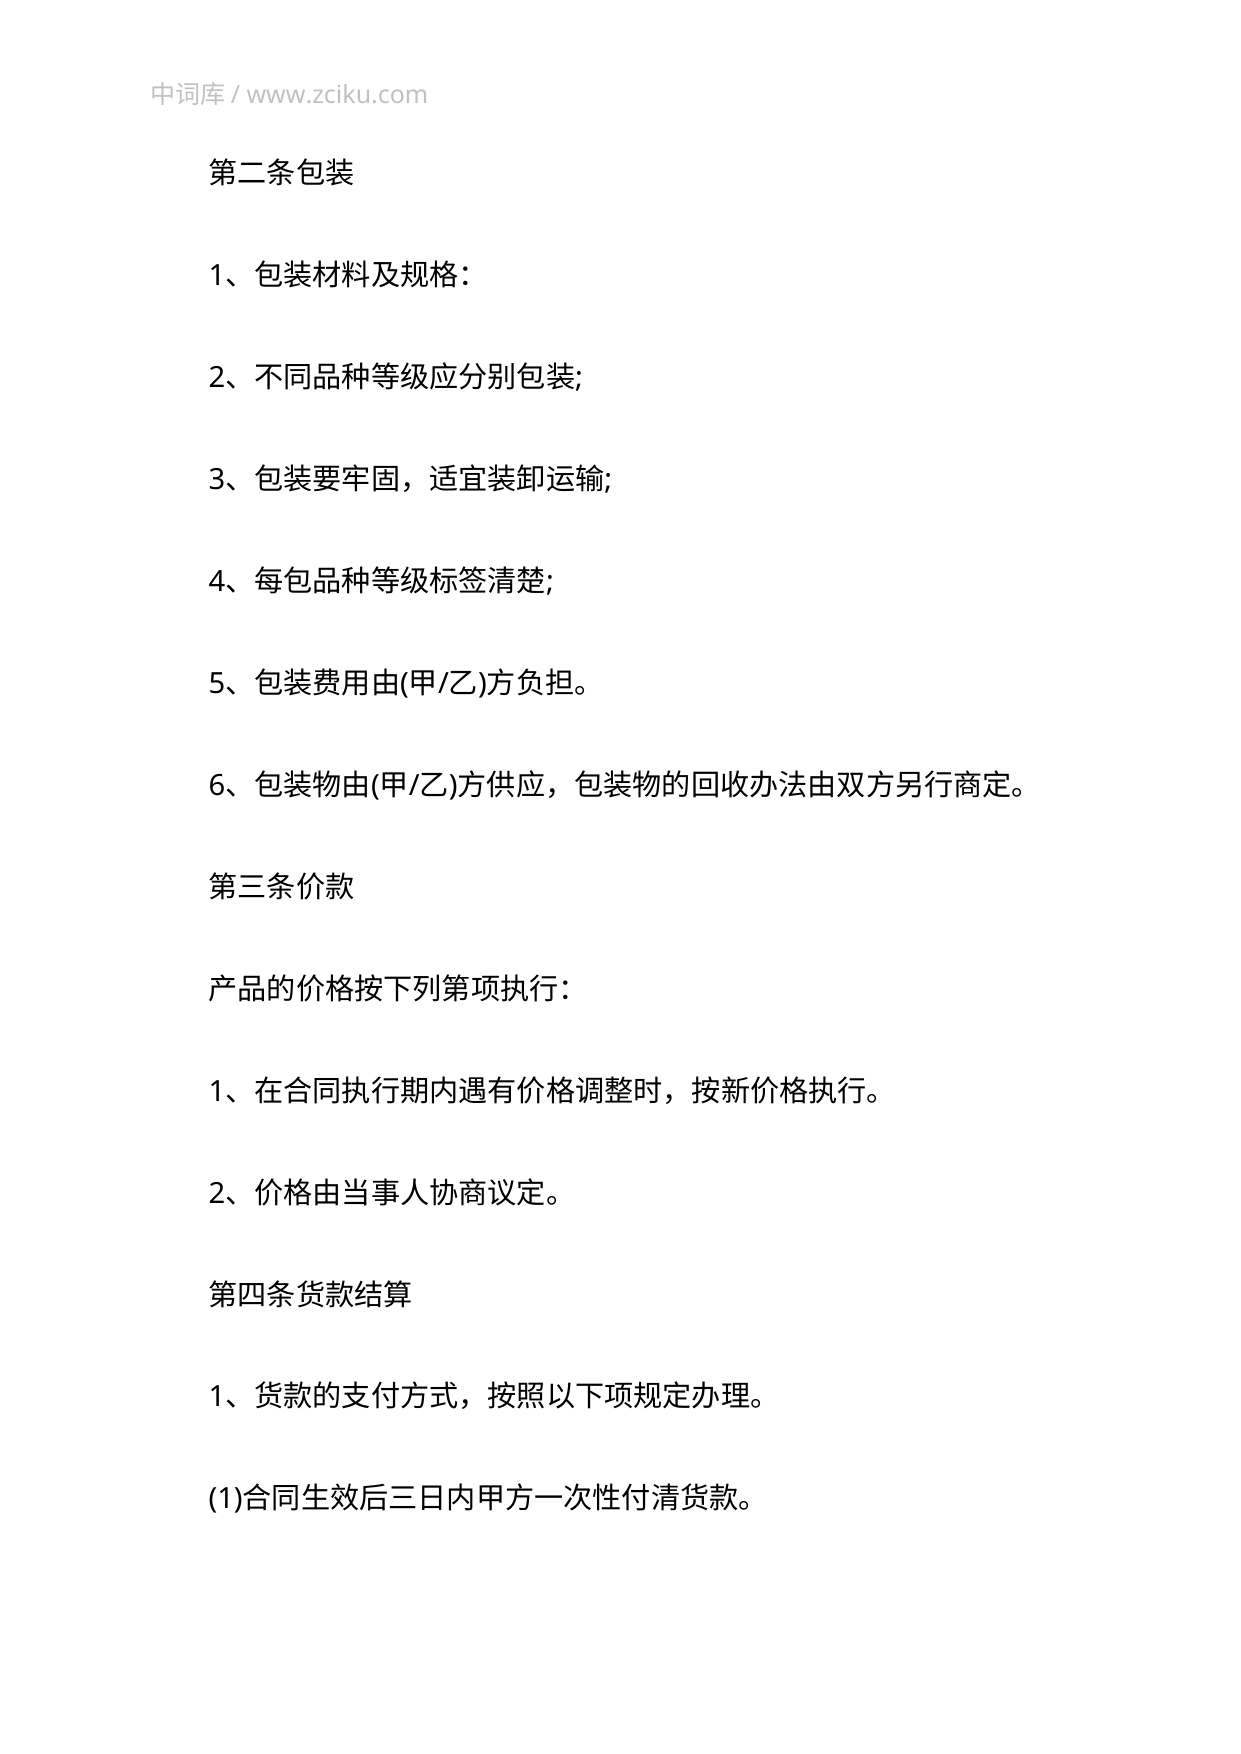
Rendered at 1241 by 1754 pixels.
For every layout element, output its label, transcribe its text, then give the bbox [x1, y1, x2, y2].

text 第四条货款结算 [150, 1271, 1090, 1313]
text 3、包装要牢固，适宜装卸运输; [150, 456, 1090, 498]
text 1、包装材料及规格： [150, 252, 1090, 294]
text 2、不同品种等级应分别包装; [150, 354, 1090, 396]
text 2、价格由当事人协商议定。 [150, 1169, 1090, 1212]
text 6、包装物由(甲/乙)方供应，包装物的回收办法由双方另行商定。 [150, 762, 1090, 804]
text 1、货款的支付方式，按照以下项规定办理。 [150, 1373, 1090, 1415]
text 产品的价格按下列第项执行： [150, 965, 1090, 1008]
text 4、每包品种等级标签清楚; [150, 558, 1090, 600]
text 1、在合同执行期内遇有价格调整时，按新价格执行。 [150, 1067, 1090, 1109]
text (1)合同生效后三日内甲方一次性付清货款。 [150, 1475, 1090, 1517]
text 5、包装费用由(甲/乙)方负担。 [150, 660, 1090, 702]
text 第二条包装 [150, 150, 1090, 192]
text 第三条价款 [150, 864, 1090, 906]
